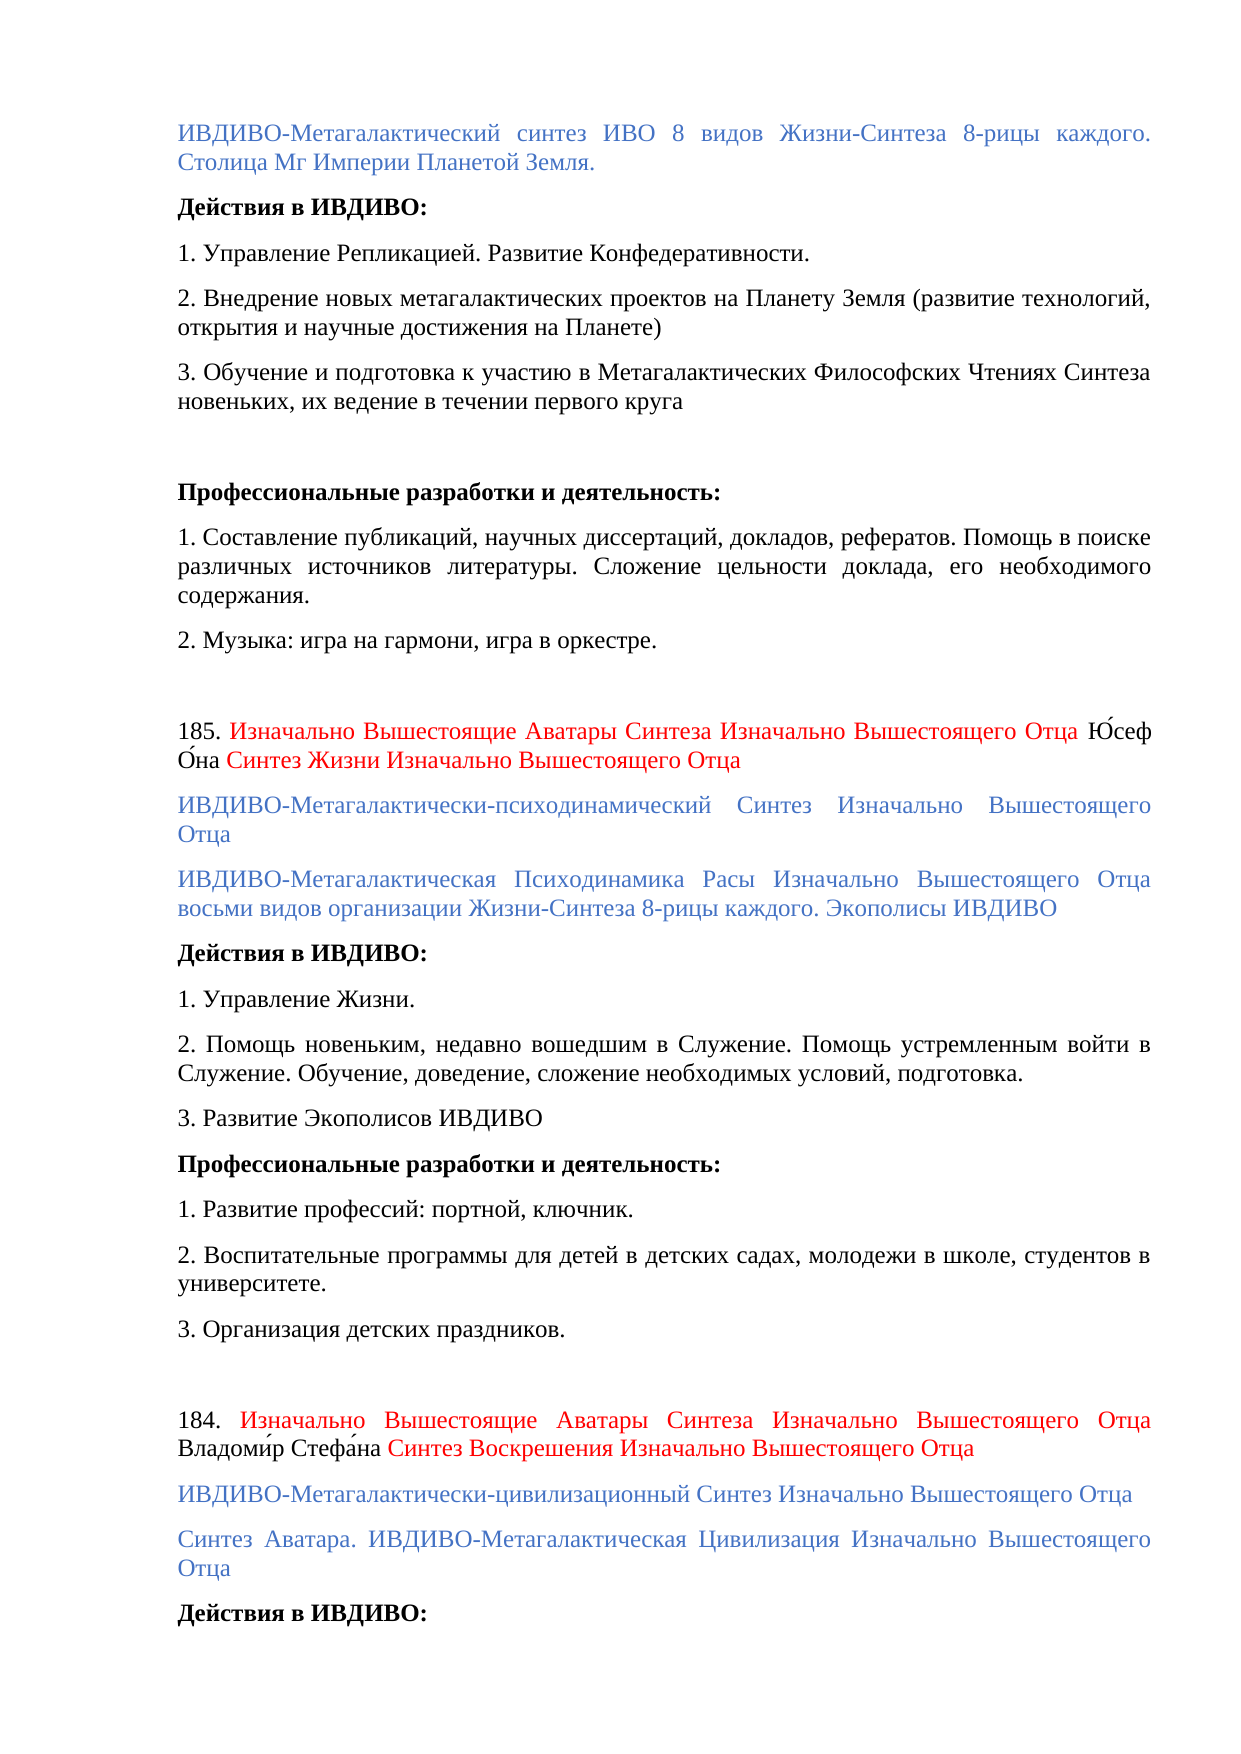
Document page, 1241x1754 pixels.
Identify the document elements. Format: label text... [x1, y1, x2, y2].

text 184. Изначально Вышестоящие Аватары Синтеза Изначально Вышестоящего Отца Владоми́р Стефа́на Синтез Воскрешения Изначально Вышестоящего Отца [177, 1405, 1152, 1462]
text Синтез Аватара. ИВДИВО-Метагалактическая Цивилизация Изначально Вышестоящего Отца [177, 1524, 1152, 1582]
text Действия в ИВДИВО: [177, 1598, 1152, 1627]
text 2. Воспитательные программы для детей в детских садах, молодежи в школе, студентов в университете. [177, 1240, 1152, 1297]
text Действия в ИВДИВО: [177, 192, 1152, 221]
text 1. Составление публикаций, научных диссертаций, докладов, рефератов. Помощь в поиске различных источников литературы. Сложение цельности доклада, его необходимого содержания. [177, 522, 1152, 608]
text 2. Внедрение новых метагалактических проектов на Планету Земля (развитие технологий, открытия и научные достижения на Планете) [177, 283, 1152, 341]
text ИВДИВО-Метагалактически-психодинамический Синтез Изначально Вышестоящего Отца [177, 790, 1152, 848]
text Действия в ИВДИВО: [177, 938, 1152, 967]
text 1. Развитие профессий: портной, ключник. [177, 1194, 1152, 1223]
text 3. Развитие Экополисов ИВДИВО [177, 1103, 1152, 1132]
text 2. Музыка: игра на гармони, игра в оркестре. [177, 625, 1152, 654]
text 1. Управление Жизни. [177, 984, 1152, 1013]
text ИВДИВО-Метагалактически-цивилизационный Синтез Изначально Вышестоящего Отца [177, 1479, 1152, 1508]
text ИВДИВО-Метагалактическая Психодинамика Расы Изначально Вышестоящего Отца восьми видов организации Жизни-Синтеза 8-рицы каждого. Экополисы ИВДИВО [177, 864, 1152, 922]
text Профессиональные разработки и деятельность: [177, 477, 1152, 506]
text 3. Организация детских праздников. [177, 1314, 1152, 1343]
text Профессиональные разработки и деятельность: [177, 1149, 1152, 1178]
text 185. Изначально Вышестоящие Аватары Синтеза Изначально Вышестоящего Отца Ю́сеф О́на Синтез Жизни Изначально Вышестоящего Отца [177, 716, 1152, 773]
text ИВДИВО-Метагалактический синтез ИВО 8 видов Жизни-Синтеза 8-рицы каждого. Столица Мг Империи Планетой Земля. [177, 118, 1152, 176]
text 2. Помощь новеньким, недавно вошедшим в Служение. Помощь устремленным войти в Служение. Обучение, доведение, сложение необходимых условий, подготовка. [177, 1029, 1152, 1087]
text 3. Обучение и подготовка к участию в Метагалактических Философских Чтениях Синтеза новеньких, их ведение в течении первого круга [177, 357, 1152, 415]
text 1. Управление Репликацией. Развитие Конфедеративности. [177, 238, 1152, 266]
